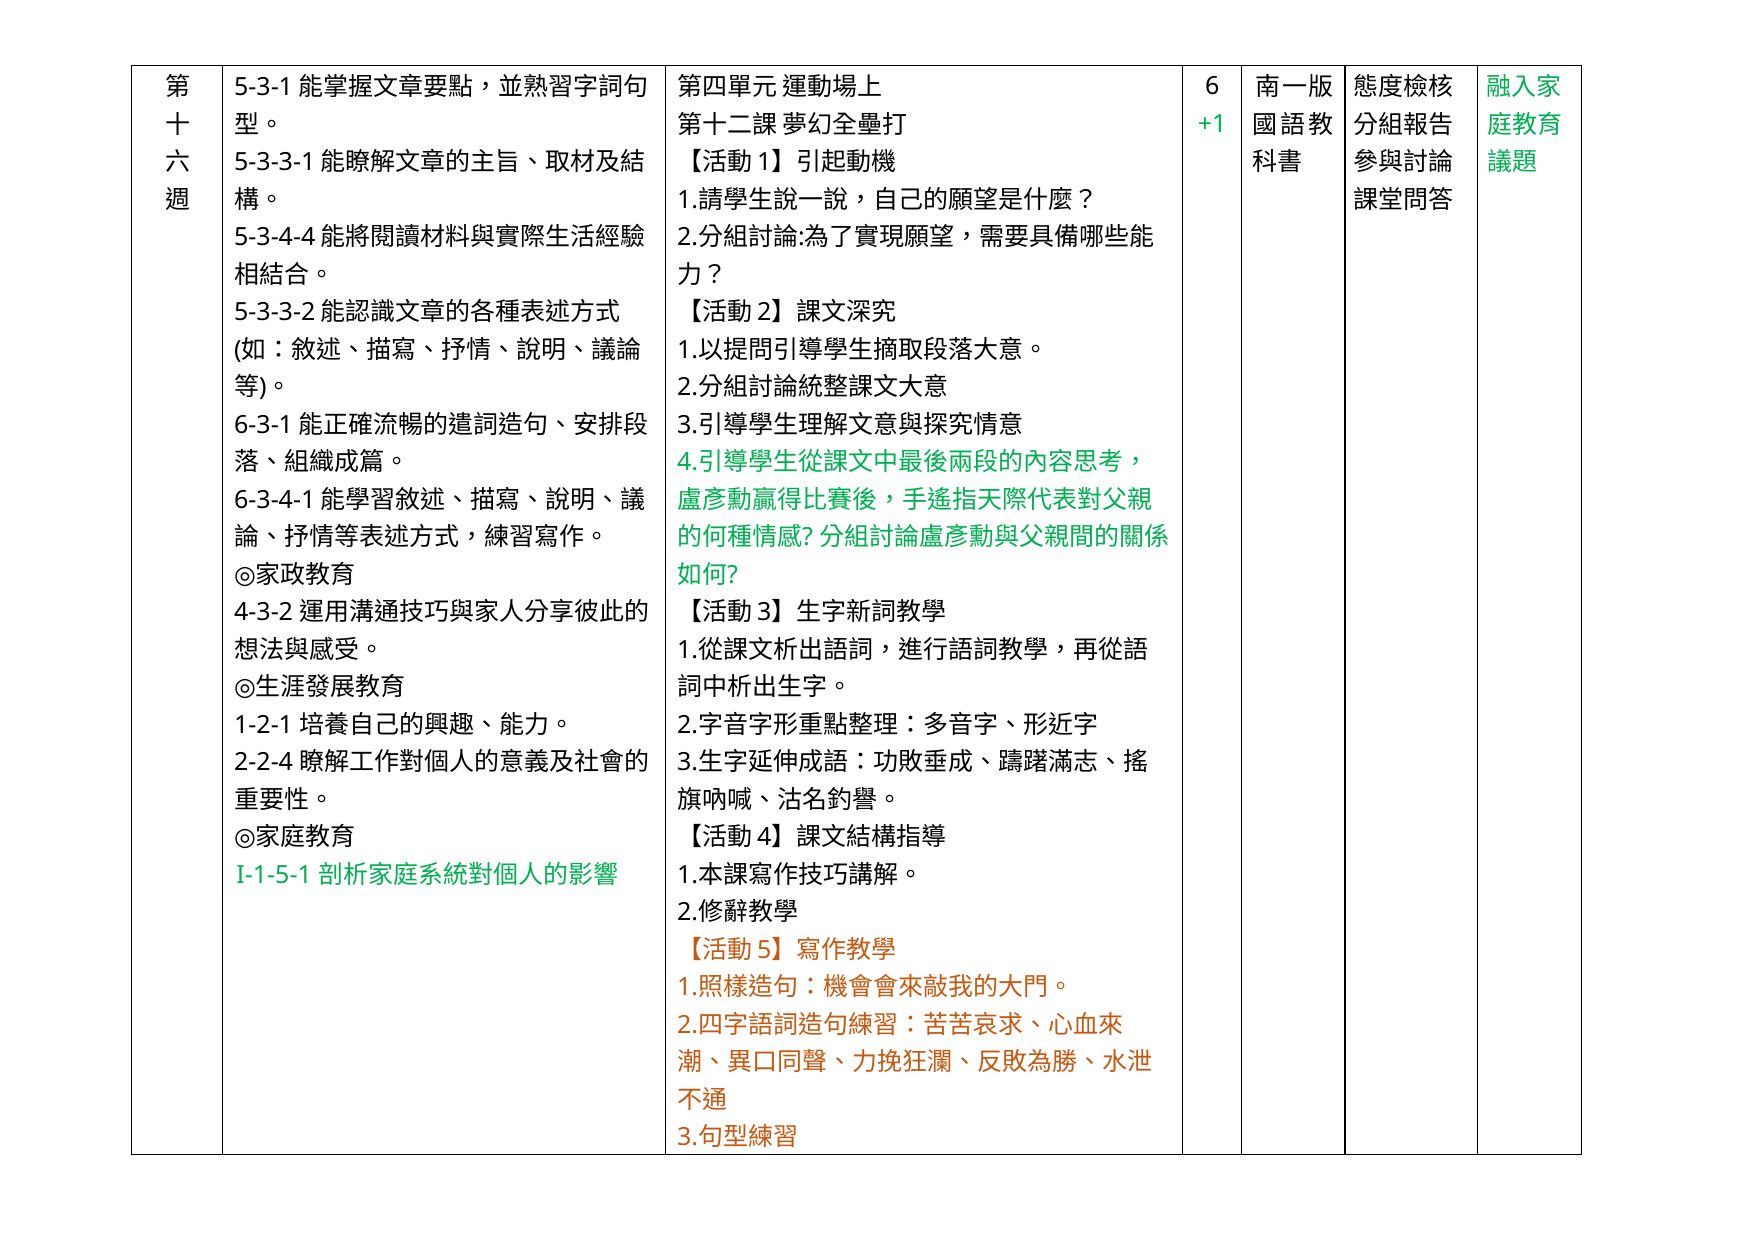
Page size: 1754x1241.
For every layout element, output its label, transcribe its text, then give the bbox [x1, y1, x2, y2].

table_cell 融入家庭教育議題 [1478, 66, 1581, 1153]
table_cell 6 +1 [1183, 66, 1241, 1153]
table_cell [666, 66, 1182, 1153]
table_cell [223, 66, 665, 1153]
table_cell 第 十 六 週 [132, 66, 222, 1153]
table_cell 南一版國語教科書 [1242, 66, 1344, 1153]
table_cell 態度檢核 分組報告 參與討論 課堂問答 [1346, 66, 1477, 1153]
